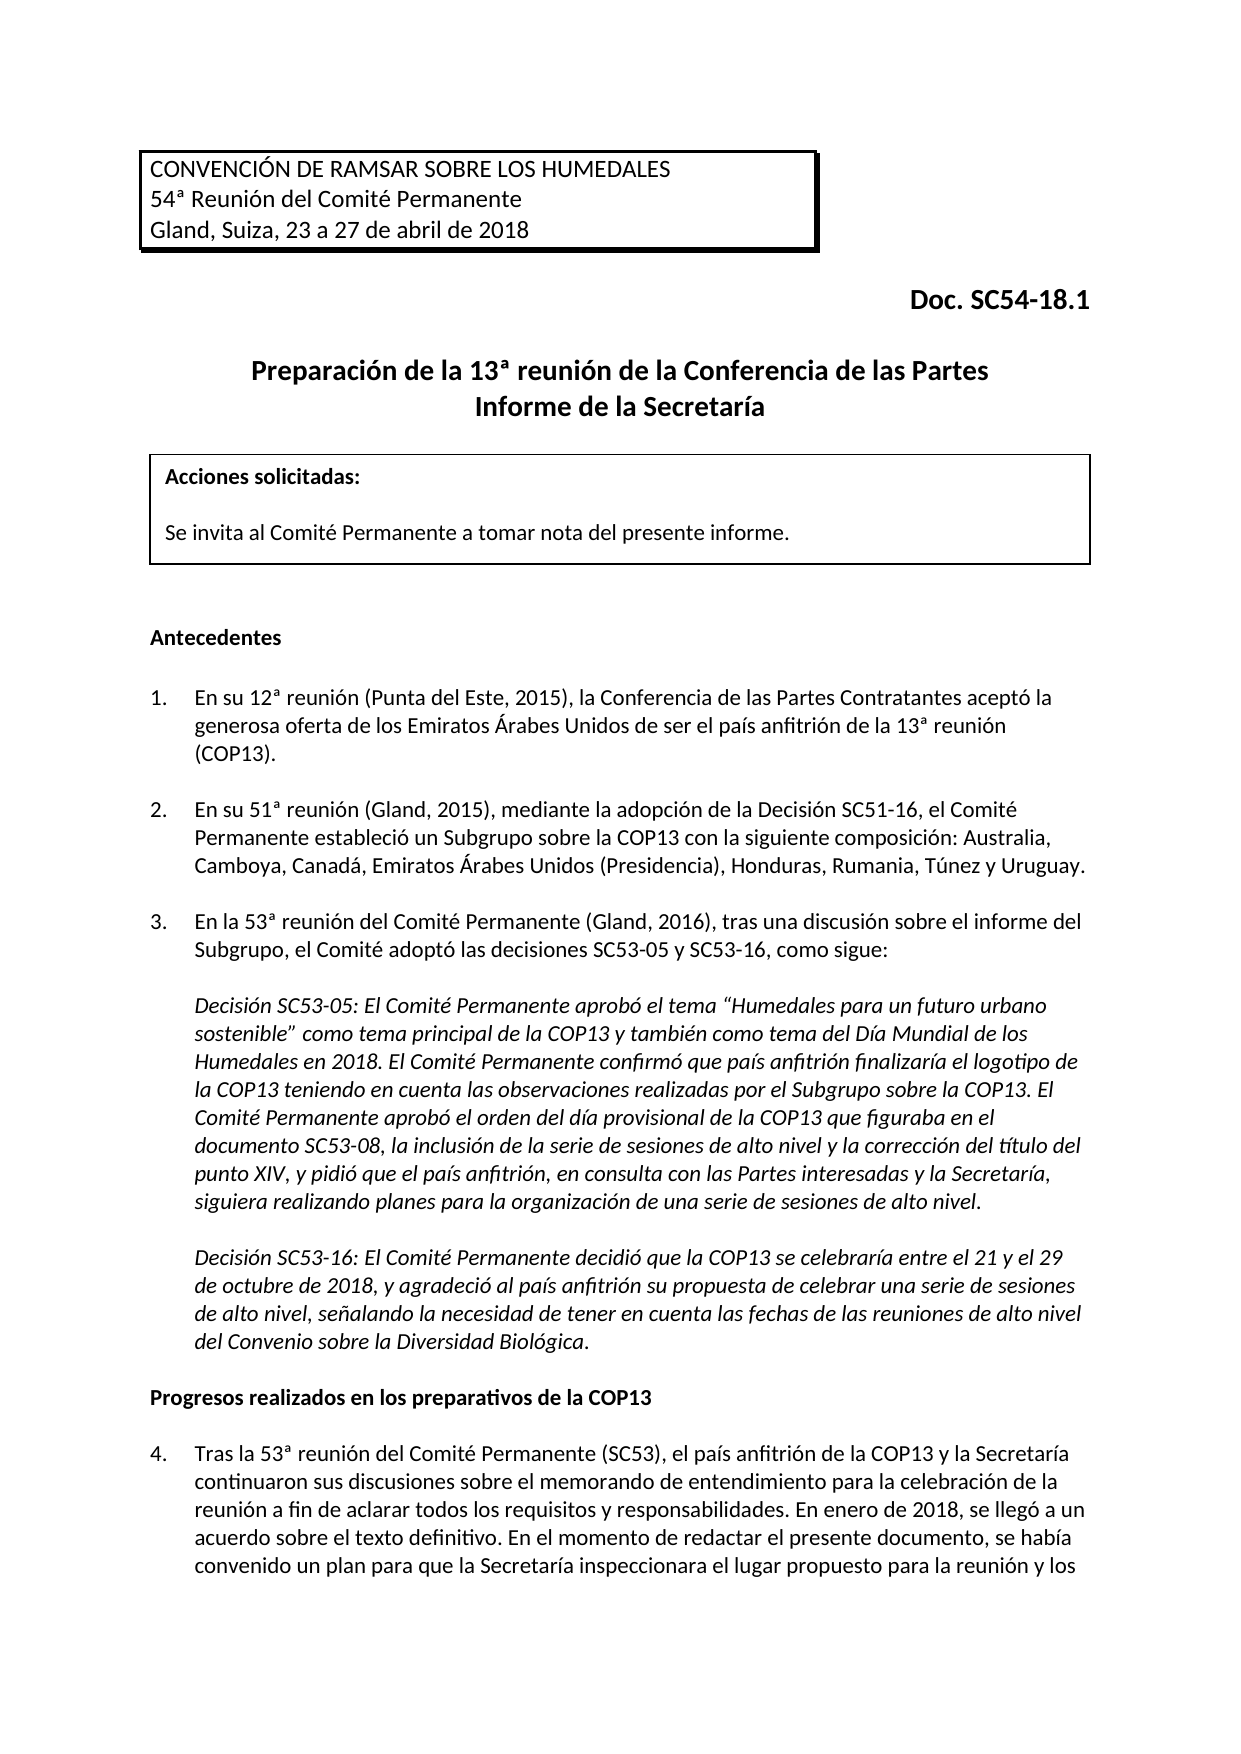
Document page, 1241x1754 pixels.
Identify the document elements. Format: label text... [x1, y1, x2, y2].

text Informe de la Secretaría [150, 388, 1090, 423]
text 2. En su 51ª reunión (Gland, 2015), mediante la adopción de la Decisión SC51-16, el Comité Permanente estableció un Subgrupo sobre la COP13 con la siguiente composición: Australia, Camboya, Canadá, Emiratos Árabes Unidos (Presidencia), Honduras, Rumania, Túnez y Uruguay. [150, 795, 1090, 879]
text Doc. SC54-18.1 [150, 281, 1090, 317]
text CONVENCIÓN DE RAMSAR SOBRE LOS HUMEDALES [142, 153, 814, 181]
text Decisión SC53-05: El Comité Permanente aprobó el tema “Humedales para un futuro urbano sostenible” como tema principal de la COP13 y también como tema del Día Mundial de los Humedales en 2018. El Comité Permanente confirmó que país anfitrión finalizaría el logotipo de la COP13 teniendo en cuenta las observaciones realizadas por el Subgrupo sobre la COP13. El Comité Permanente aprobó el orden del día provisional de la COP13 que figuraba en el documento SC53-08, la inclusión de la serie de sesiones de alto nivel y la corrección del título del punto XIV, y pidió que el país anfitrión, en consulta con las Partes interesadas y la Secretaría, siguiera realizando planes para la organización de una serie de sesiones de alto nivel. [194, 991, 1090, 1215]
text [150, 1439, 1090, 1579]
text Antecedentes [150, 623, 1090, 651]
text Gland, Suiza, 23 a 27 de abril de 2018 [142, 211, 814, 247]
text Decisión SC53-16: El Comité Permanente decidió que la COP13 se celebraría entre el 21 y el 29 de octubre de 2018, y agradeció al país anfitrión su propuesta de celebrar una serie de sesiones de alto nivel, señalando la necesidad de tener en cuenta las fechas de las reuniones de alto nivel del Convenio sobre la Diversidad Biológica. [194, 1243, 1090, 1355]
text 3. En la 53ª reunión del Comité Permanente (Gland, 2016), tras una discusión sobre el informe del Subgrupo, el Comité adoptó las decisiones SC53-05 y SC53-16, como sigue: [150, 907, 1090, 963]
text 1. En su 12ª reunión (Punta del Este, 2015), la Conferencia de las Partes Contratantes aceptó la generosa oferta de los Emiratos Árabes Unidos de ser el país anfitrión de la 13ª reunión (COP13). [150, 683, 1090, 767]
text Preparación de la 13ª reunión de la Conferencia de las Partes [150, 352, 1090, 388]
text 54ª Reunión del Comité Permanente [142, 181, 814, 211]
text Progresos realizados en los preparativos de la COP13 [150, 1383, 1090, 1411]
